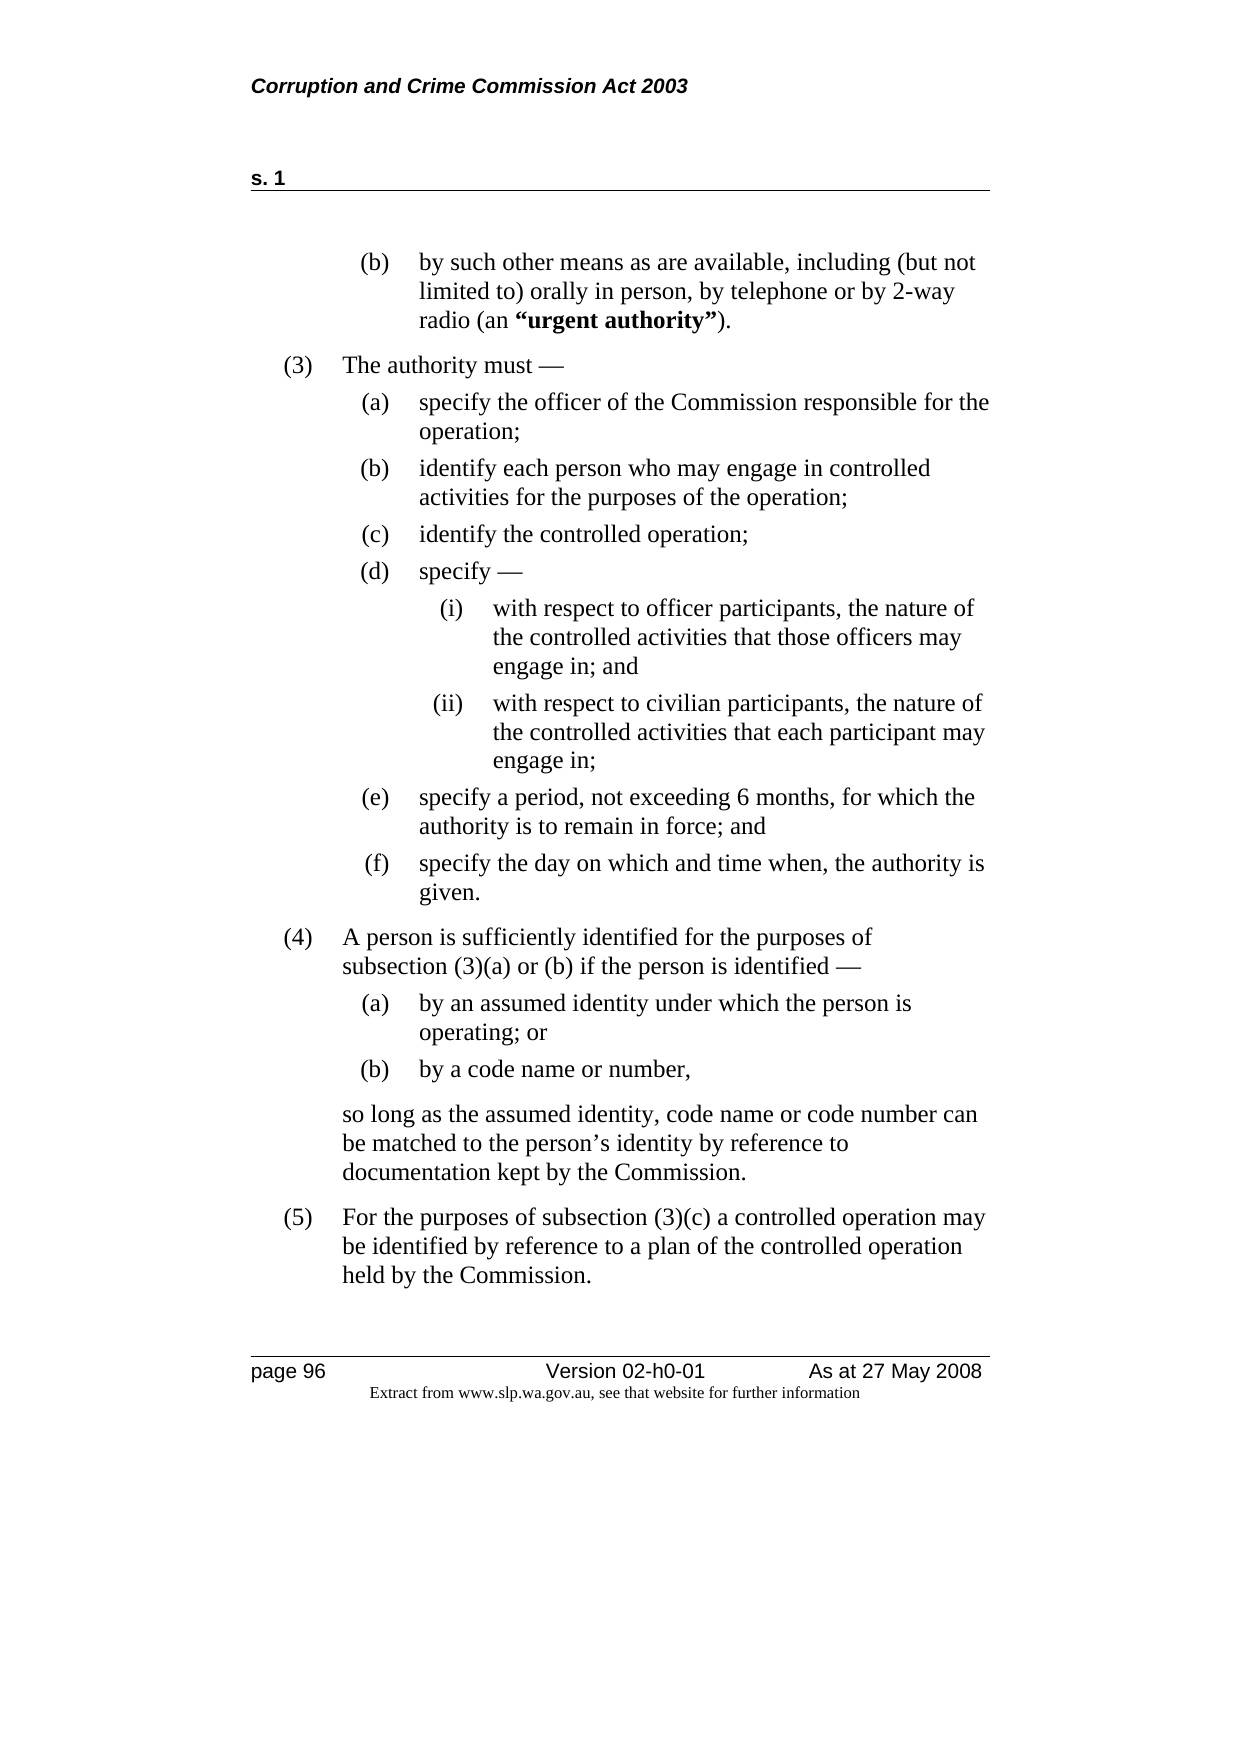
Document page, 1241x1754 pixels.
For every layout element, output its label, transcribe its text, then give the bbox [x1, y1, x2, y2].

text (a) by an assumed identity under which the person is operating; or [251, 988, 990, 1046]
text (c) identify the controlled operation; [251, 519, 990, 548]
text (b) by a code name or number, [251, 1054, 990, 1083]
text (3) The authority must — [251, 350, 990, 379]
text (i) with respect to officer participants, the nature of the controlled activities that those officers may engage in; and [251, 593, 990, 679]
text (b) by such other means as are available, including (but not limited to) orally in person, by telephone or by 2-way radio (an “urgent authority”). [251, 247, 990, 334]
text (b) identify each person who may engage in controlled activities for the purposes of the operation; [251, 453, 990, 511]
text (4) A person is sufficiently identified for the purposes of subsection (3)(a) or (b) if the person is identified — [251, 922, 990, 980]
text (e) specify a period, not exceeding 6 months, for which the authority is to remain in force; and [251, 782, 990, 840]
text (d) specify — [251, 556, 990, 585]
text so long as the assumed identity, code name or code number can be matched to the person’s identity by reference to documentation kept by the Commission. [251, 1099, 990, 1186]
text (a) specify the officer of the Commission responsible for the operation; [251, 387, 990, 445]
text (ii) with respect to civilian participants, the nature of the controlled activities that each participant may engage in; [251, 688, 990, 774]
text (5) For the purposes of subsection (3)(c) a controlled operation may be identified by reference to a plan of the controlled operation held by the Commission. [251, 1202, 990, 1289]
text (f) specify the day on which and time when, the authority is given. [251, 848, 990, 906]
